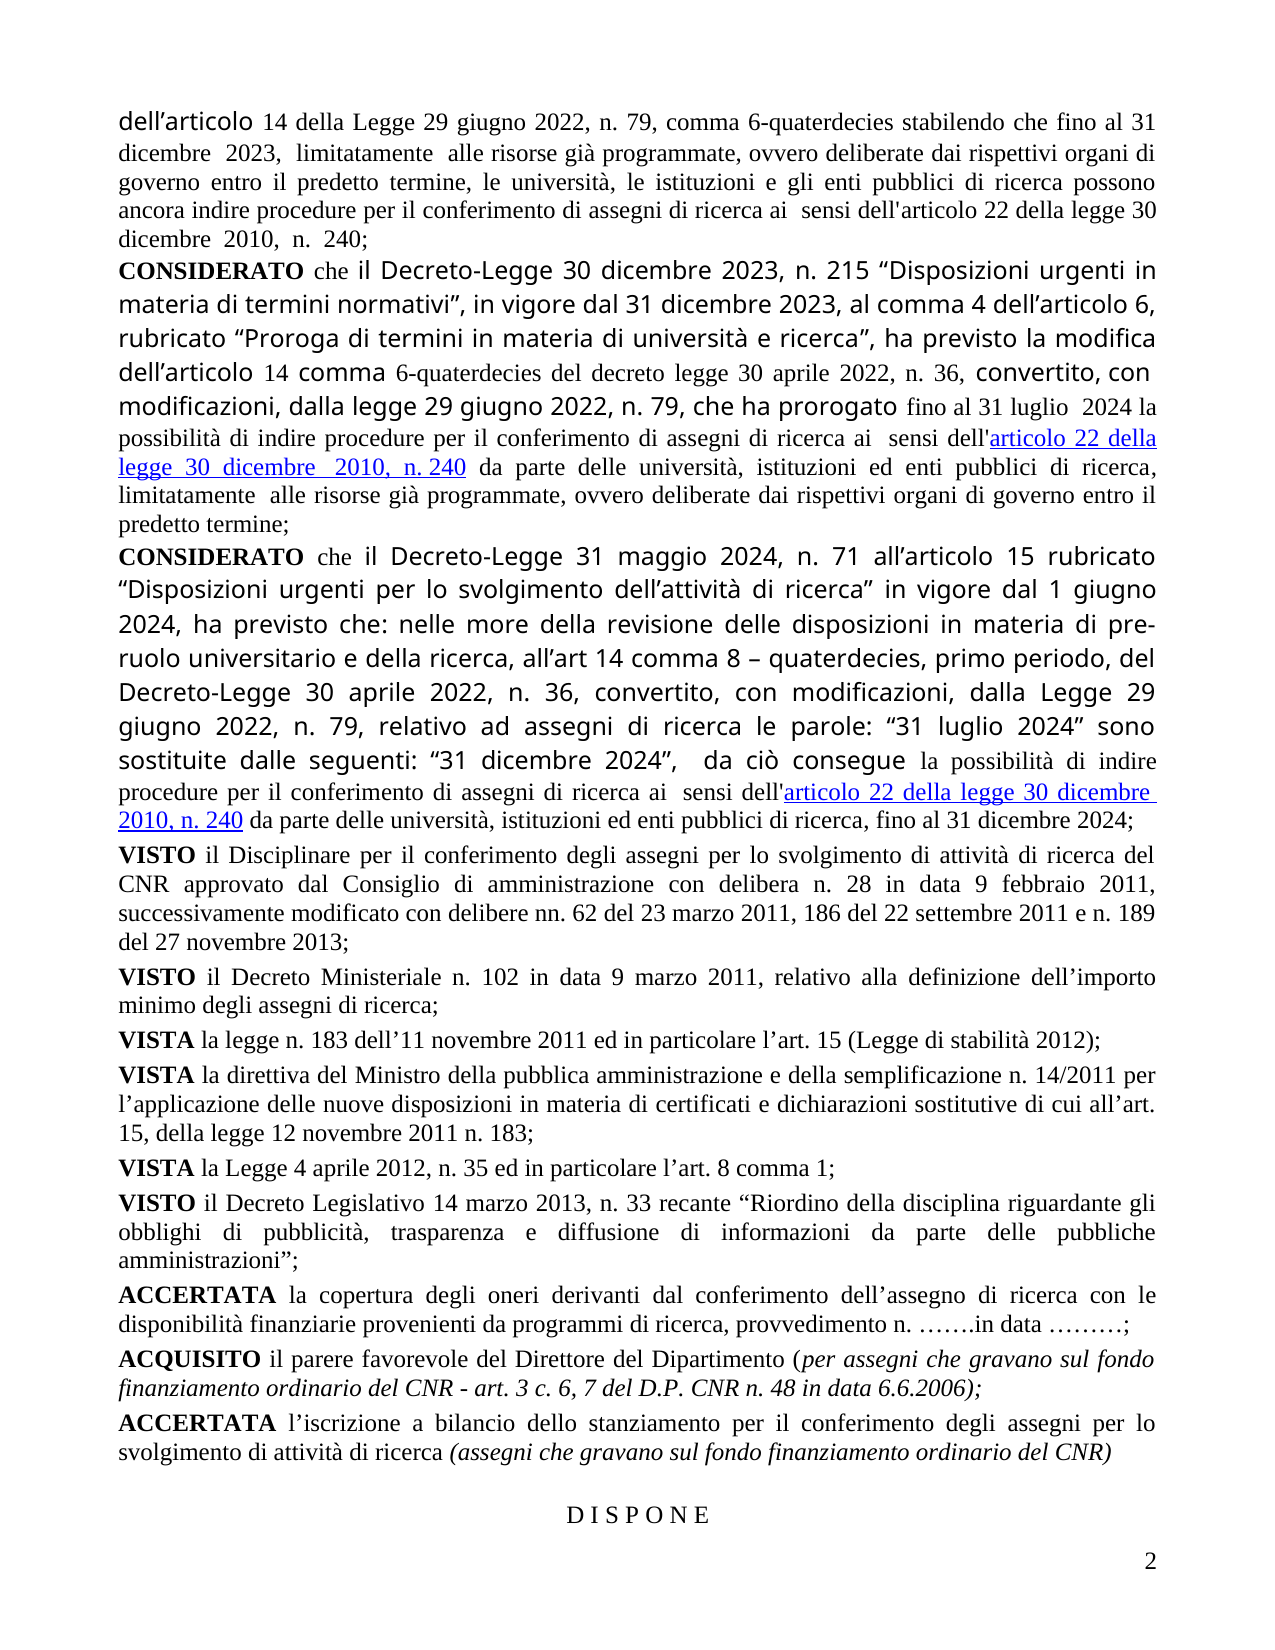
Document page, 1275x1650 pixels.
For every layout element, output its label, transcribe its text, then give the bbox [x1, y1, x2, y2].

text VISTO il Disciplinare per il conferimento degli assegni per lo svolgimento di attività di ricerca del CNR approvato dal Consiglio di amministrazione con delibera n. 28 in data 9 febbraio 2011, successivamente modificato con delibere nn. 62 del 23 marzo 2011, 186 del 22 settembre 2011 e n. 189 del 27 novembre 2013; [118, 840, 1157, 955]
text CONSIDERATO che il Decreto-Legge 31 maggio 2024, n. 71 all’articolo 15 rubricato “Disposizioni urgenti per lo svolgimento dell’attività di ricerca” in vigore dal 1 giugno 2024, ha previsto che: nelle more della revisione delle disposizioni in materia di pre-ruolo universitario e della ricerca, all’art 14 comma 8 – quaterdecies, primo periodo, del Decreto-Legge 30 aprile 2022, n. 36, convertito, con modificazioni, dalla Legge 29 giugno 2022, n. 79, relativo ad assegni di ricerca le parole: “31 luglio 2024” sono sostituite dalle seguenti: “31 dicembre 2024”, da ciò consegue la possibilità di indire procedure per il conferimento di assegni di ricerca ai sensi dell'articolo 22 della legge 30 dicembre 2010, n. 240 da parte delle università, istituzioni ed enti pubblici di ricerca, fino al 31 dicembre 2024; [118, 538, 1157, 834]
text VISTA la direttiva del Ministro della pubblica amministrazione e della semplificazione n. 14/2011 per l’applicazione delle nuove disposizioni in materia di certificati e dichiarazioni sostitutive di cui all’art. 15, della legge 12 novembre 2011 n. 183; [118, 1060, 1157, 1147]
text VISTO il Decreto Ministeriale n. 102 in data 9 marzo 2011, relativo alla definizione dell’importo minimo degli assegni di ricerca; [118, 962, 1157, 1019]
text VISTA la Legge 4 aprile 2012, n. 35 ed in particolare l’art. 8 comma 1; [118, 1153, 1157, 1182]
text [118, 104, 1157, 253]
text CONSIDERATO che il Decreto-Legge 30 dicembre 2023, n. 215 “Disposizioni urgenti in materia di termini normativi”, in vigore dal 31 dicembre 2023, al comma 4 dell’articolo 6, rubricato “Proroga di termini in materia di università e ricerca”, ha previsto la modifica dell’articolo 14 comma 6-quaterdecies del decreto legge 30 aprile 2022, n. 36, convertito, con modificazioni, dalla legge 29 giugno 2022, n. 79, che ha prorogato fino al 31 luglio 2024 la possibilità di indire procedure per il conferimento di assegni di ricerca ai sensi dell'articolo 22 della legge 30 dicembre 2010, n. 240 da parte delle università, istituzioni ed enti pubblici di ricerca, limitatamente alle risorse già programmate, ovvero deliberate dai rispettivi organi di governo entro il predetto termine; [118, 253, 1157, 538]
text VISTO il Decreto Legislativo 14 marzo 2013, n. 33 recante “Riordino della disciplina riguardante gli obblighi di pubblicità, trasparenza e diffusione di informazioni da parte delle pubbliche amministrazioni”; [118, 1188, 1157, 1274]
text ACCERTATA l’iscrizione a bilancio dello stanziamento per il conferimento degli assegni per lo svolgimento di attività di ricerca (assegni che gravano sul fondo finanziamento ordinario del CNR) [118, 1408, 1157, 1465]
text ACCERTATA la copertura degli oneri derivanti dal conferimento dell’assegno di ricerca con le disponibilità finanziarie provenienti da programmi di ricerca, provvedimento n. …….in data ………; [118, 1280, 1157, 1338]
text D I S P O N E [118, 1500, 1157, 1529]
text VISTA la legge n. 183 dell’11 novembre 2011 ed in particolare l’art. 15 (Legge di stabilità 2012); [118, 1025, 1157, 1054]
text ACQUISITO il parere favorevole del Direttore del Dipartimento (per assegni che gravano sul fondo finanziamento ordinario del CNR - art. 3 c. 6, 7 del D.P. CNR n. 48 in data 6.6.2006); [118, 1344, 1157, 1402]
